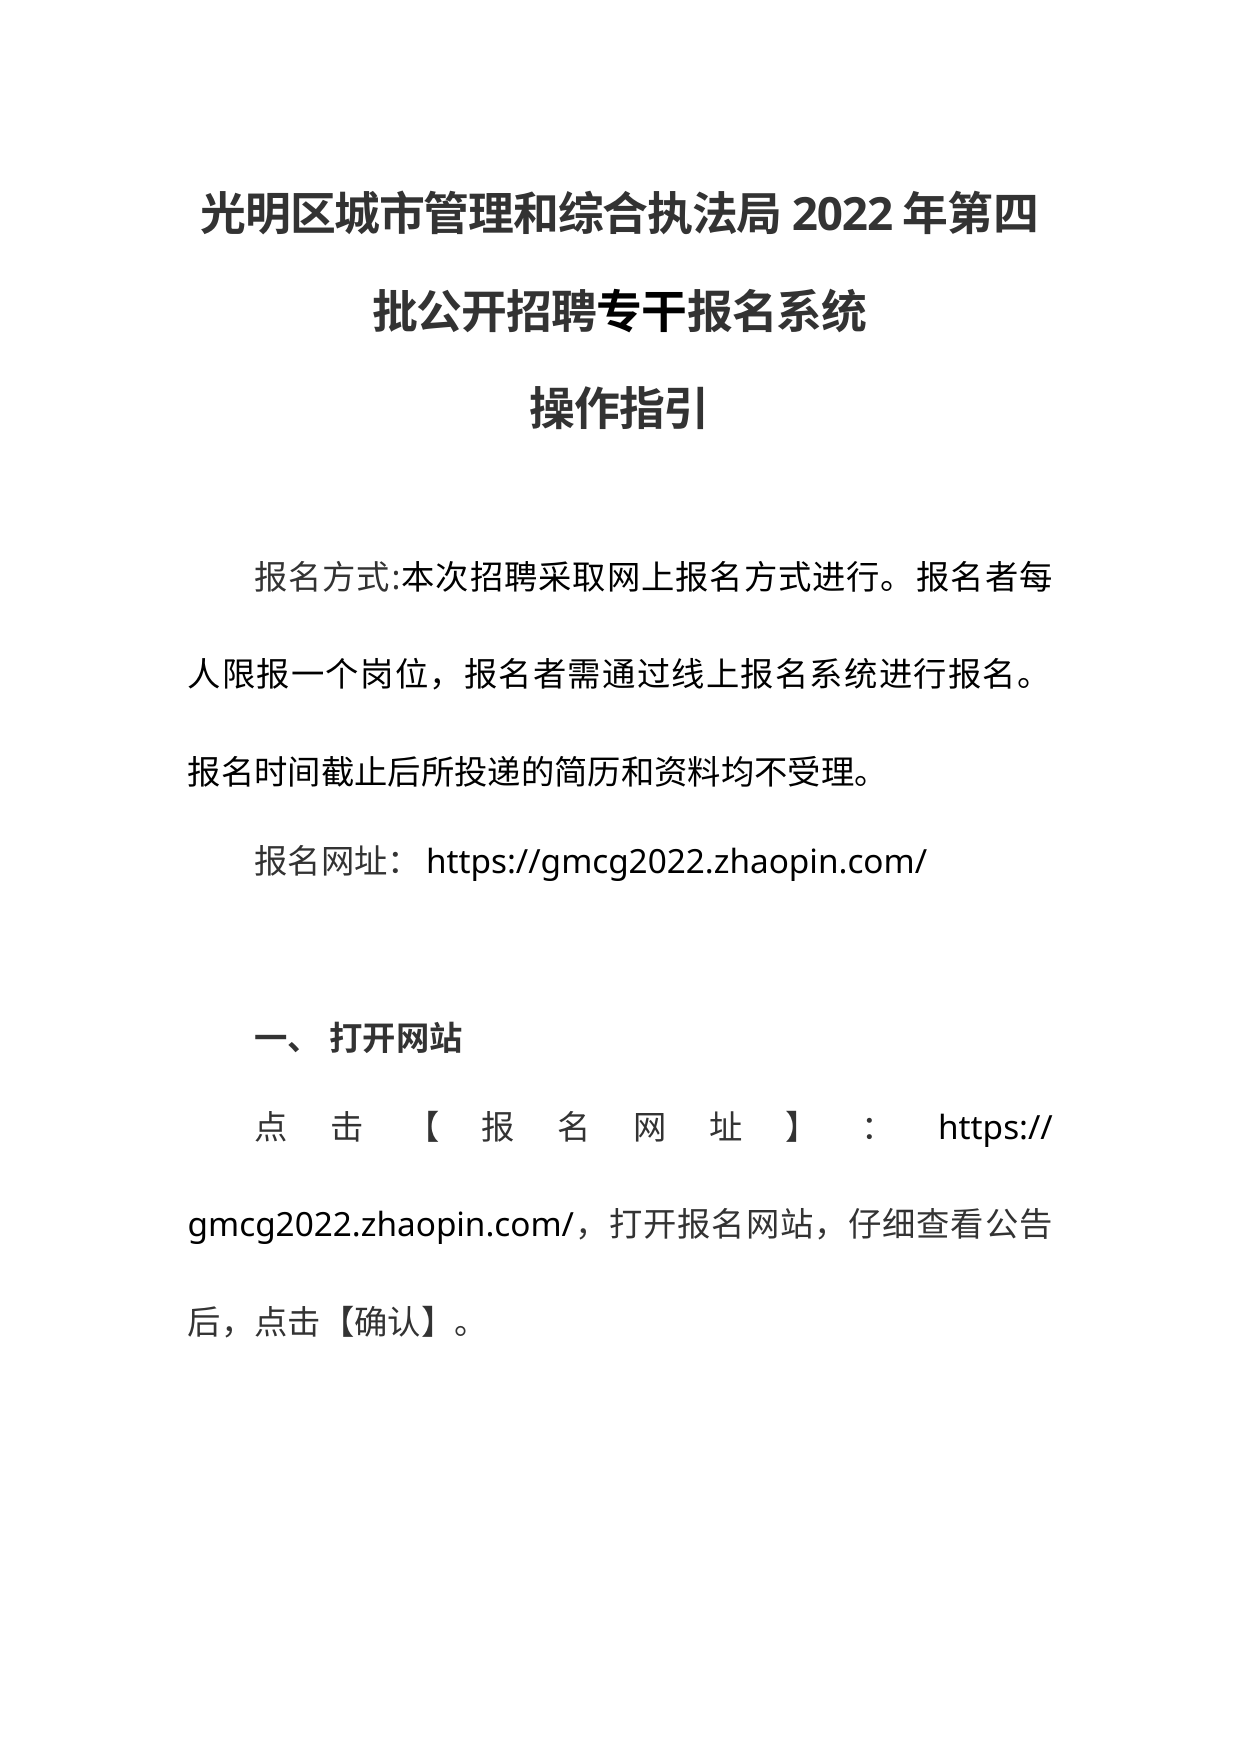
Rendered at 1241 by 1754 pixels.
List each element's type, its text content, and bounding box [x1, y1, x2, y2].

text 操作指引 [187, 357, 1053, 454]
text 光明区城市管理和综合执法局2022年第四批公开招聘专干报名系统 [187, 162, 1053, 357]
text 点击【报名网址】：https://gmcg2022.zhaopin.com/，打开报名网站，仔细查看公告后，点击【确认】。 [187, 1092, 1053, 1352]
text 报名方式:本次招聘采取网上报名方式进行。报名者每人限报一个岗位，报名者需通过线上报名系统进行报名。报名时间截止后所投递的简历和资料均不受理。 [187, 542, 1053, 802]
text 报名网址： https://gmcg2022.zhaopin.com/ [187, 826, 1053, 891]
list 打开网站 [254, 1003, 1053, 1068]
